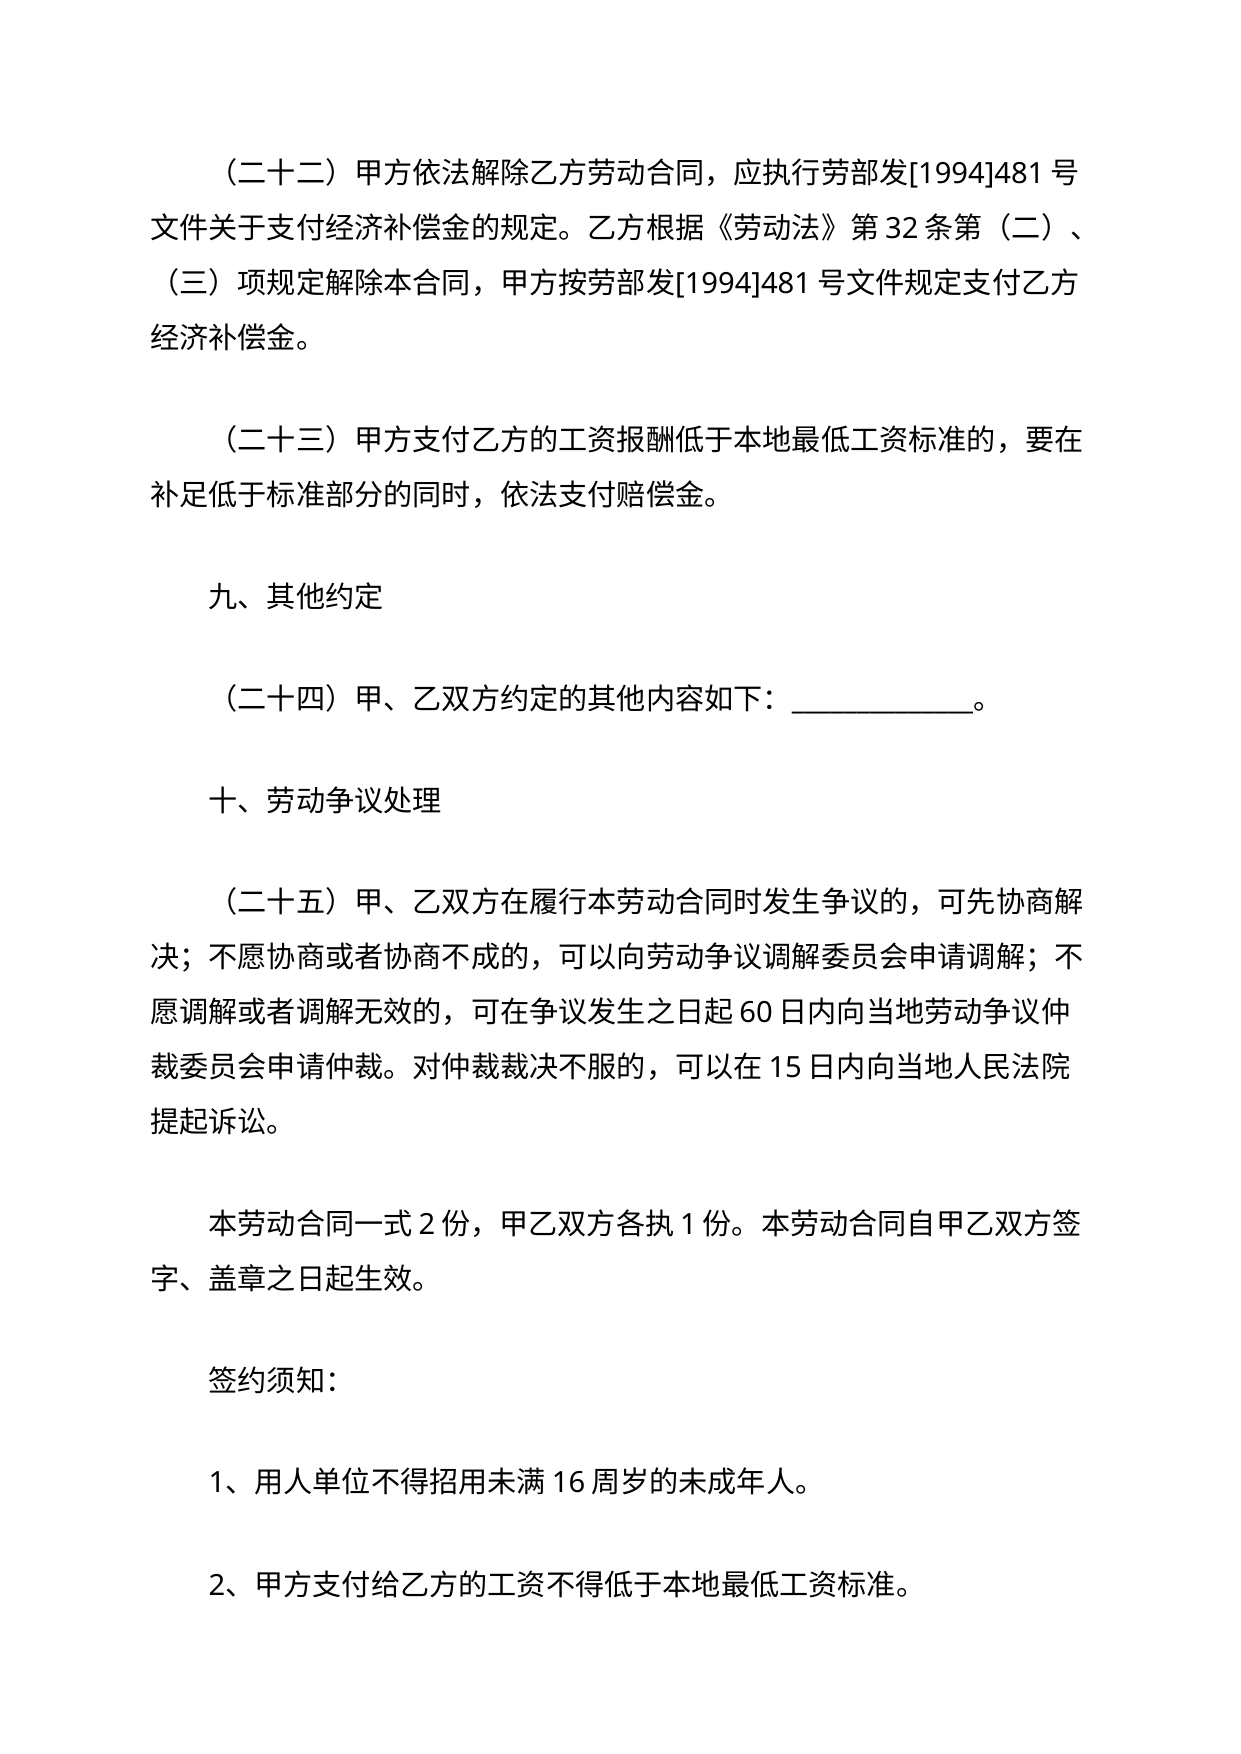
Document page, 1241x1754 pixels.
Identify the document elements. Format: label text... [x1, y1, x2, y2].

text （二十四）甲、乙双方约定的其他内容如下：______________。 [150, 675, 1090, 718]
text （二十二）甲方依法解除乙方劳动合同，应执行劳部发[1994]481号文件关于支付经济补偿金的规定。乙方根据《劳动法》第32条第（二）、（三）项规定解除本合同，甲方按劳部发[1994]481号文件规定支付乙方经济补偿金。 [150, 150, 1090, 357]
text 签约须知： [150, 1357, 1090, 1399]
text （二十五）甲、乙双方在履行本劳动合同时发生争议的，可先协商解决；不愿协商或者协商不成的，可以向劳动争议调解委员会申请调解；不愿调解或者调解无效的，可在争议发生之日起60日内向当地劳动争议仲裁委员会申请仲裁。对仲裁裁决不服的，可以在15日内向当地人民法院提起诉讼。 [150, 879, 1090, 1141]
text 1、用人单位不得招用未满16周岁的未成年人。 [150, 1459, 1090, 1501]
text 十、劳动争议处理 [150, 777, 1090, 819]
text 2、甲方支付给乙方的工资不得低于本地最低工资标准。 [150, 1561, 1090, 1603]
text 九、其他约定 [150, 573, 1090, 616]
text 本劳动合同一式2份，甲乙双方各执1份。本劳动合同自甲乙双方签字、盖章之日起生效。 [150, 1201, 1090, 1298]
text （二十三）甲方支付乙方的工资报酬低于本地最低工资标准的，要在补足低于标准部分的同时，依法支付赔偿金。 [150, 417, 1090, 514]
